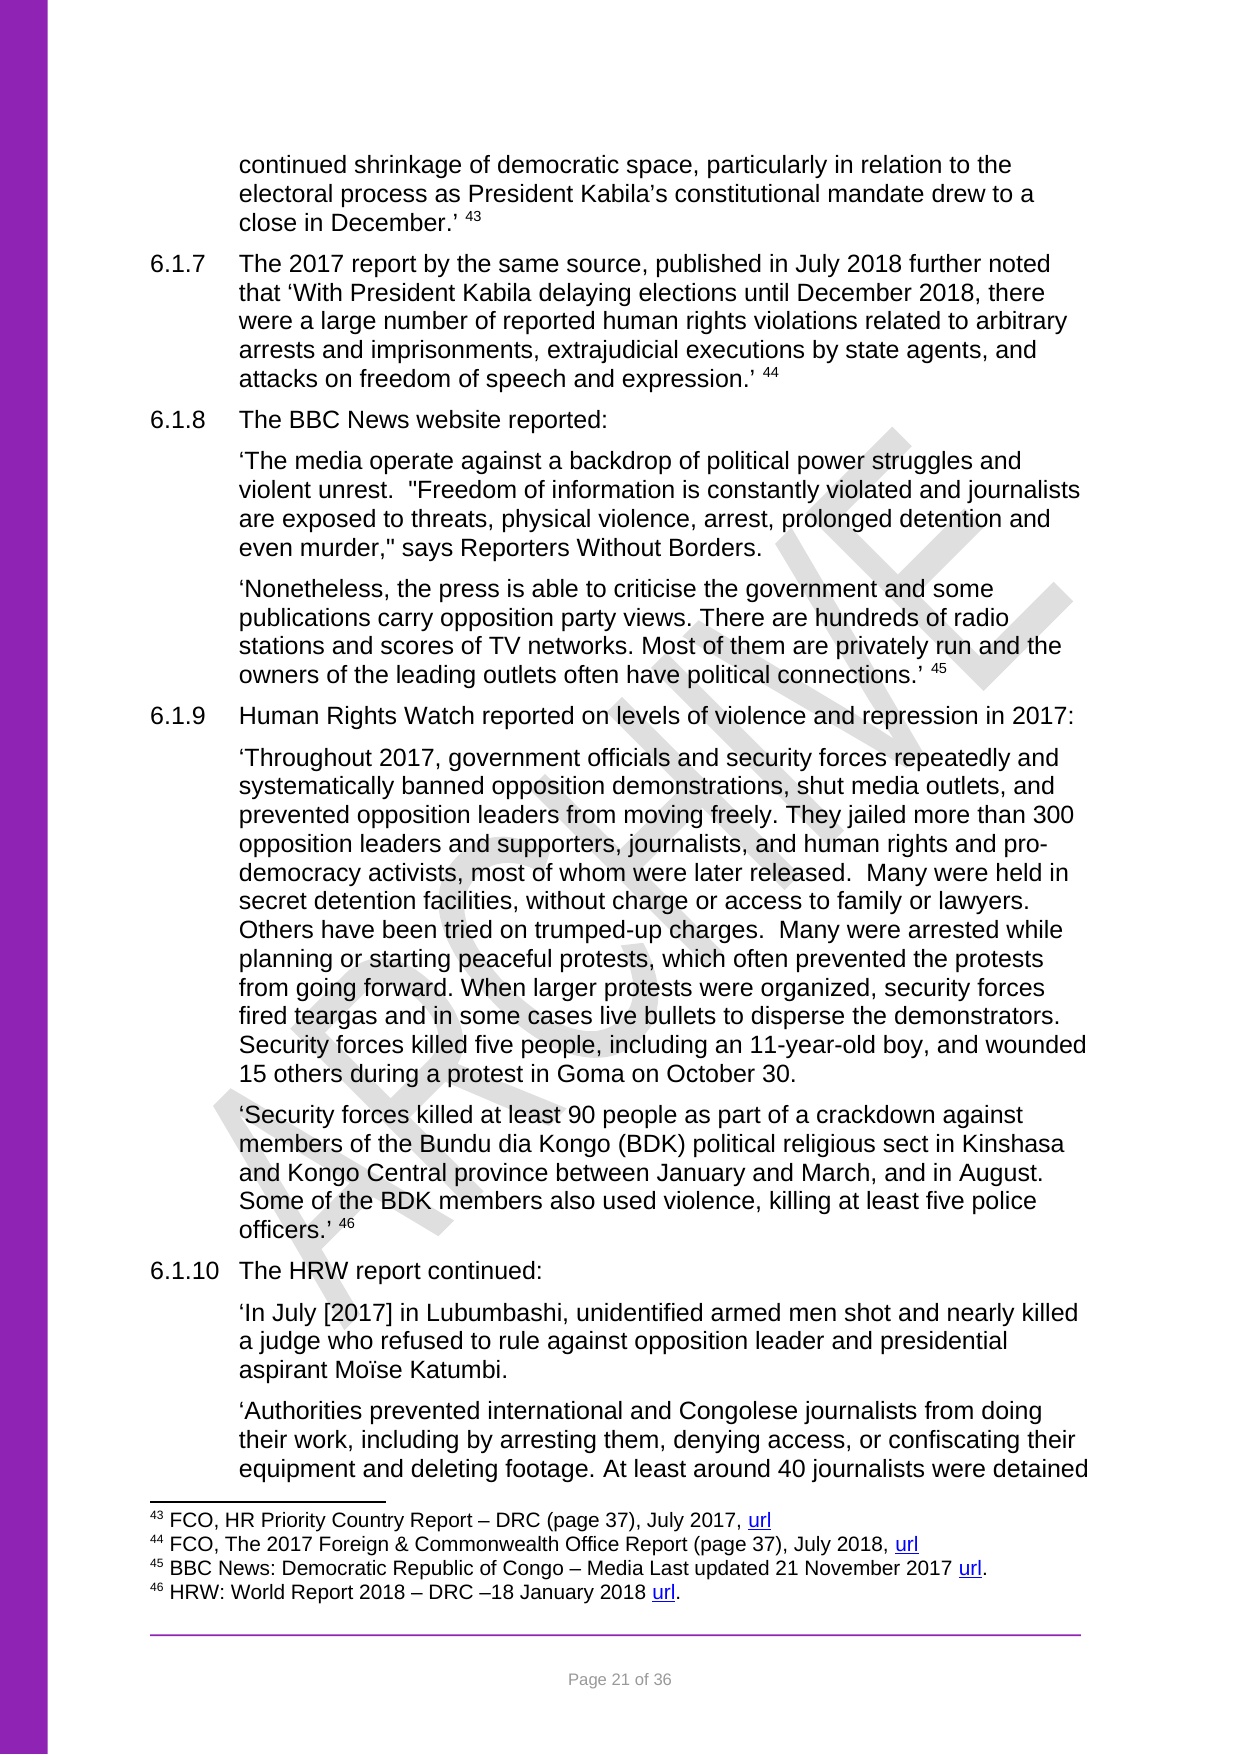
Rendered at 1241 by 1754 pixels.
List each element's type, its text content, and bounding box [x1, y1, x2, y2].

list ‘Throughout 2017, government officials and security forces repeatedly and systematically banned opposition demonstrations, shut media outlets, and prevented opposition leaders from moving freely. They jailed more than 300 opposition leaders and supporters, journalists, and human rights and pro-democracy activists, most of whom were later released. Many were held in secret detention facilities, without charge or access to family or lawyers. Others have been tried on trumped-up charges. Many were arrested while planning or starting peaceful protests, which often prevented the protests from going forward. When larger protests were organized, security forces fired teargas and in some cases live bullets to disperse the demonstrators. Security forces killed five people, including an 11-year-old boy, and wounded 15 others during a protest in Goma on October 30. [239, 742, 1090, 1087]
list Human Rights Watch reported on levels of violence and repression in 2017: [150, 701, 1090, 730]
list ‘Nonetheless, the press is able to criticise the government and some publications carry opposition party views. There are hundreds of radio stations and scores of TV networks. Most of them are privately run and the owners of the leading outlets often have political connections.’ [239, 574, 1090, 689]
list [150, 150, 1090, 236]
list ‘In July [2017] in Lubumbashi, unidentified armed men shot and nearly killed a judge who refused to rule against opposition leader and presidential aspirant Moïse Katumbi. [239, 1297, 1090, 1384]
list ‘Security forces killed at least 90 people as part of a crackdown against members of the Bundu dia Kongo (BDK) political religious sect in Kinshasa and Kongo Central province between January and March, and in August. Some of the BDK members also used violence, killing at least five police officers.’ [239, 1100, 1090, 1244]
list The BBC News website reported: [150, 405, 1090, 434]
list The HRW report continued: [150, 1256, 1090, 1285]
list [239, 1396, 1090, 1482]
list ‘The media operate against a backdrop of political power struggles and violent unrest. "Freedom of information is constantly violated and journalists are exposed to threats, physical violence, arrest, prolonged detention and even murder," says Reporters Without Borders. [239, 446, 1090, 561]
list The 2017 report by the same source, published in July 2018 further noted that ‘With President Kabila delaying elections until December 2018, there were a large number of reported human rights violations related to arbitrary arrests and imprisonments, extrajudicial executions by state agents, and attacks on freedom of speech and expression.’ [150, 249, 1090, 392]
